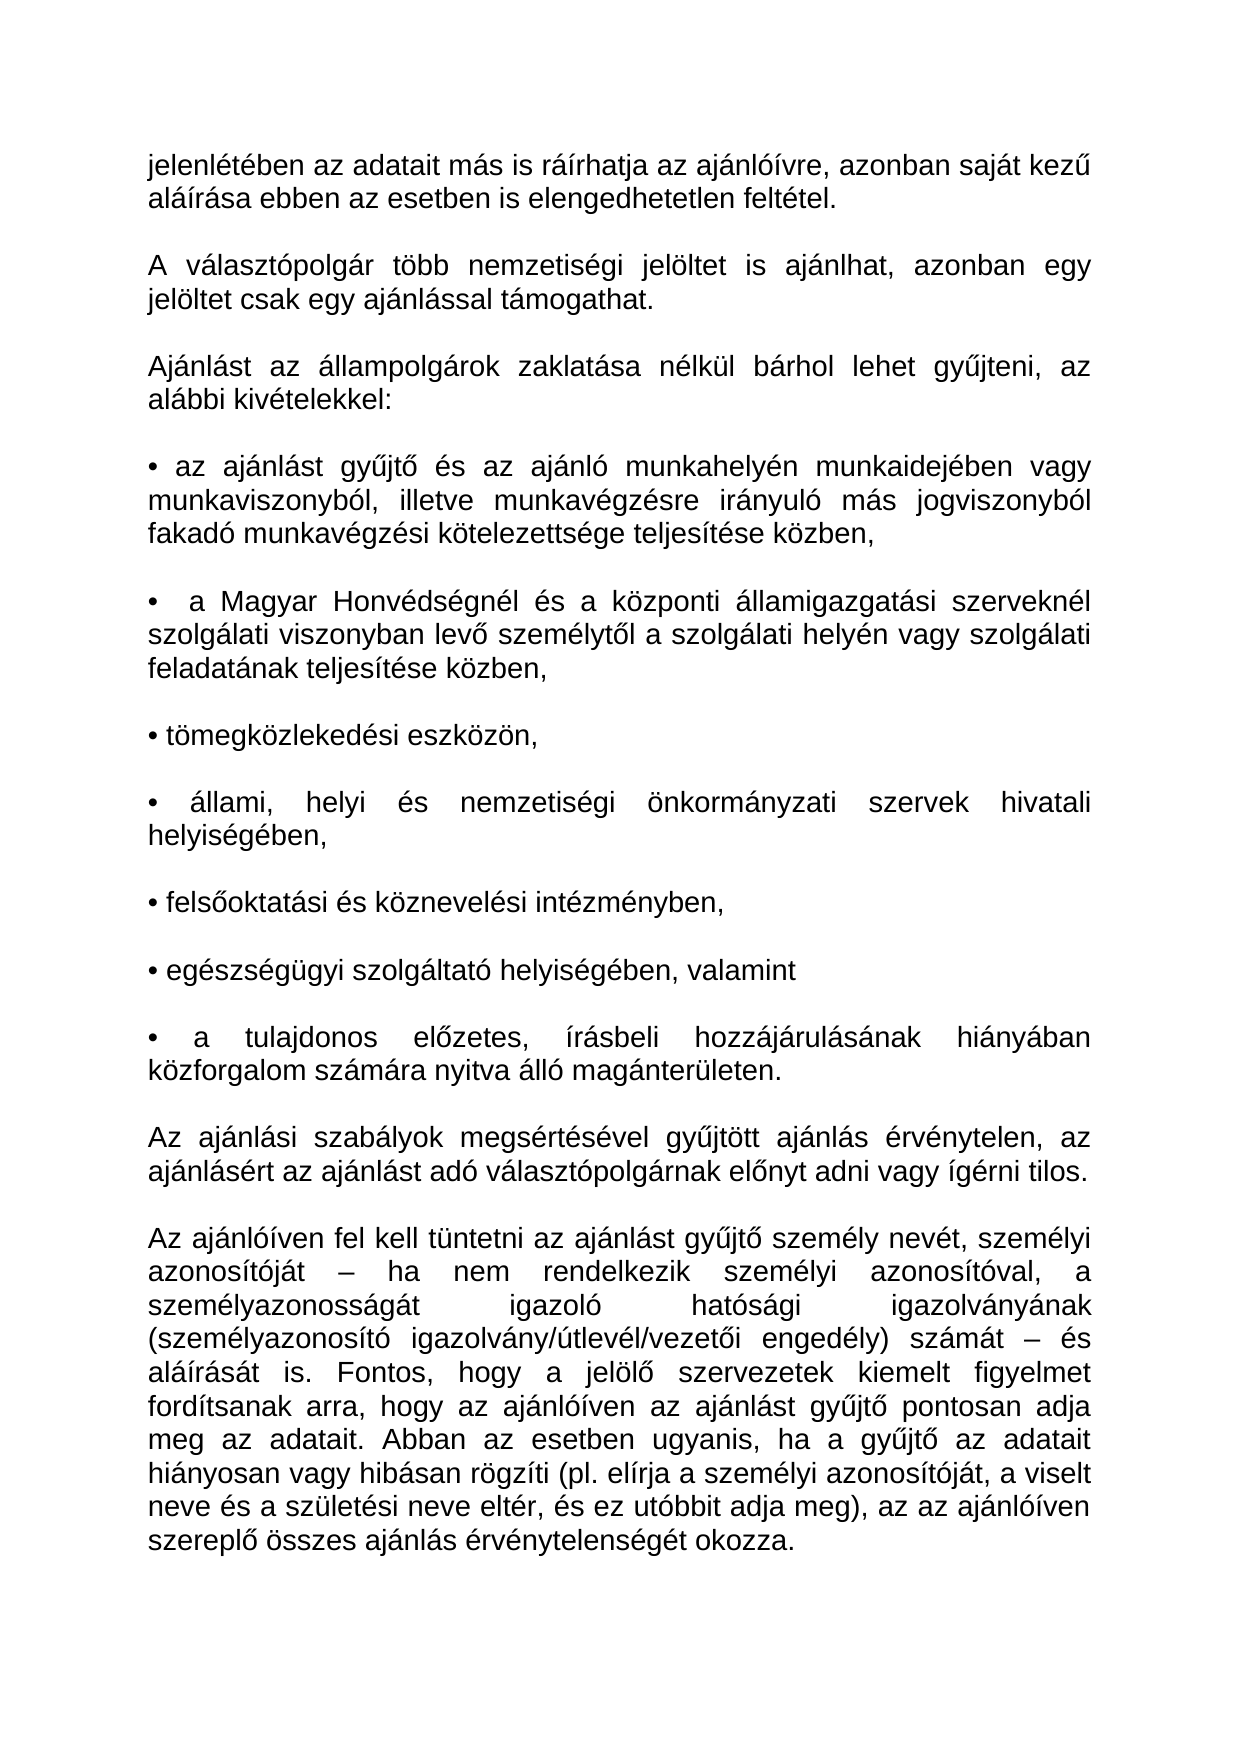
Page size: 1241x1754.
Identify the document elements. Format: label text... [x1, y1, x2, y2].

text • a Magyar Honvédségnél és a központi államigazgatási szerveknél szolgálati viszonyban levő személytől a szolgálati helyén vagy szolgálati feladatának teljesítése közben, [148, 584, 1093, 684]
text Az ajánlási szabályok megsértésével gyűjtött ajánlás érvénytelen, az ajánlásért az ajánlást adó választópolgárnak előnyt adni vagy ígérni tilos. [148, 1120, 1093, 1187]
text Az ajánlóíven fel kell tüntetni az ajánlást gyűjtő személy nevét, személyi azonosítóját – ha nem rendelkezik személyi azonosítóval, a személyazonosságát igazoló hatósági igazolványának (személyazonosító igazolvány/útlevél/vezetői engedély) számát – és aláírását is. Fontos, hogy a jelölő szervezetek kiemelt figyelmet fordítsanak arra, hogy az ajánlóíven az ajánlást gyűjtő pontosan adja meg az adatait. Abban az esetben ugyanis, ha a gyűjtő az adatait hiányosan vagy hibásan rögzíti (pl. elírja a személyi azonosítóját, a viselt neve és a születési neve eltér, és ez utóbbit adja meg), az az ajánlóíven szereplő összes ajánlás érvénytelenségét okozza. [148, 1221, 1093, 1556]
text A választópolgár több nemzetiségi jelöltet is ajánlhat, azonban egy jelöltet csak egy ajánlással támogathat. [148, 248, 1093, 315]
text • egészségügyi szolgáltató helyiségében, valamint [148, 953, 1093, 986]
text • tömegközlekedési eszközön, [148, 718, 1093, 751]
text Ajánlást az állampolgárok zaklatása nélkül bárhol lehet gyűjteni, az alábbi kivételekkel: [148, 349, 1093, 416]
text • az ajánlást gyűjtő és az ajánló munkahelyén munkaidejében vagy munkaviszonyból, illetve munkavégzésre irányuló más jogviszonyból fakadó munkavégzési kötelezettsége teljesítése közben, [148, 449, 1093, 550]
text • felsőoktatási és köznevelési intézményben, [148, 886, 1093, 919]
text • a tulajdonos előzetes, írásbeli hozzájárulásának hiányában közforgalom számára nyitva álló magánterületen. [148, 1020, 1093, 1087]
text • állami, helyi és nemzetiségi önkormányzati szervek hivatali helyiségében, [148, 785, 1093, 852]
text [148, 148, 1093, 215]
